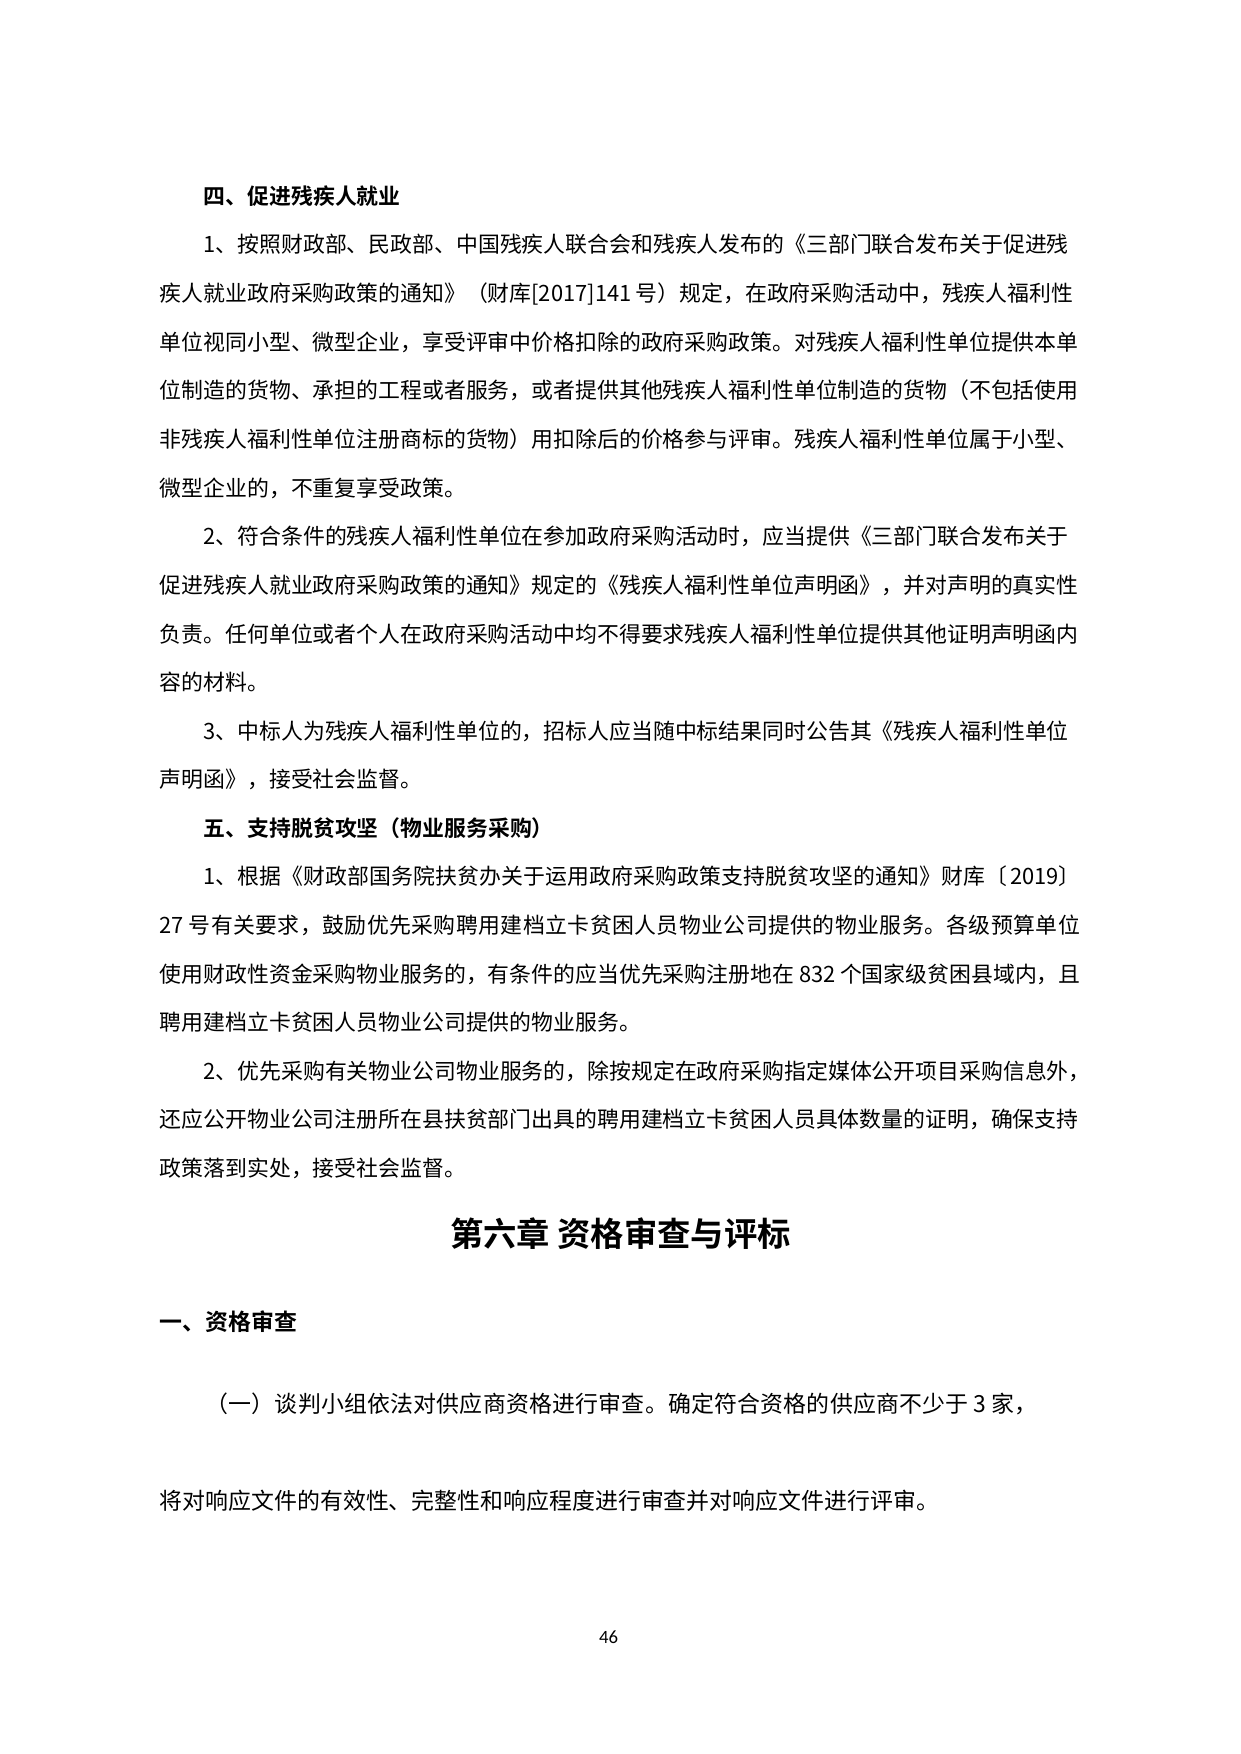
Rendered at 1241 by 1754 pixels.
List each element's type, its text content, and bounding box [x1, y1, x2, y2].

text 2、符合条件的残疾人福利性单位在参加政府采购活动时，应当提供《三部门联合发布关于促进残疾人就业政府采购政策的通知》规定的《残疾人福利性单位声明函》，并对声明的真实性负责。任何单位或者个人在政府采购活动中均不得要求残疾人福利性单位提供其他证明声明函内容的材料。 [159, 519, 1081, 697]
text 1、根据《财政部国务院扶贫办关于运用政府采购政策支持脱贫攻坚的通知》财库〔2019〕27号有关要求，鼓励优先采购聘用建档立卡贫困人员物业公司提供的物业服务。各级预算单位使用财政性资金采购物业服务的，有条件的应当优先采购注册地在832个国家级贫困县域内，且聘用建档立卡贫困人员物业公司提供的物业服务。 [159, 859, 1081, 1037]
text 一、资格审查 [159, 1288, 1081, 1353]
text 第六章 资格审查与评标 [159, 1199, 1081, 1264]
text 3、中标人为残疾人福利性单位的，招标人应当随中标结果同时公告其《残疾人福利性单位声明函》，接受社会监督。 [159, 713, 1081, 794]
text 1、按照财政部、民政部、中国残疾人联合会和残疾人发布的《三部门联合发布关于促进残疾人就业政府采购政策的通知》（财库[2017]141号）规定，在政府采购活动中，残疾人福利性单位视同小型、微型企业，享受评审中价格扣除的政府采购政策。对残疾人福利性单位提供本单位制造的货物、承担的工程或者服务，或者提供其他残疾人福利性单位制造的货物（不包括使用非残疾人福利性单位注册商标的货物）用扣除后的价格参与评审。残疾人福利性单位属于小型、微型企业的，不重复享受政策。 [159, 227, 1081, 503]
text （一）谈判小组依法对供应商资格进行审查。确定符合资格的供应商不少于3家，将对响应文件的有效性、完整性和响应程度进行审查并对响应文件进行评审。 [159, 1370, 1037, 1532]
text 2、优先采购有关物业公司物业服务的，除按规定在政府采购指定媒体公开项目采购信息外，还应公开物业公司注册所在县扶贫部门出具的聘用建档立卡贫困人员具体数量的证明，确保支持政策落到实处，接受社会监督。 [159, 1053, 1081, 1183]
text 四、促进残疾人就业 [159, 178, 1081, 211]
text 五、支持脱贫攻坚（物业服务采购） [159, 810, 1081, 843]
